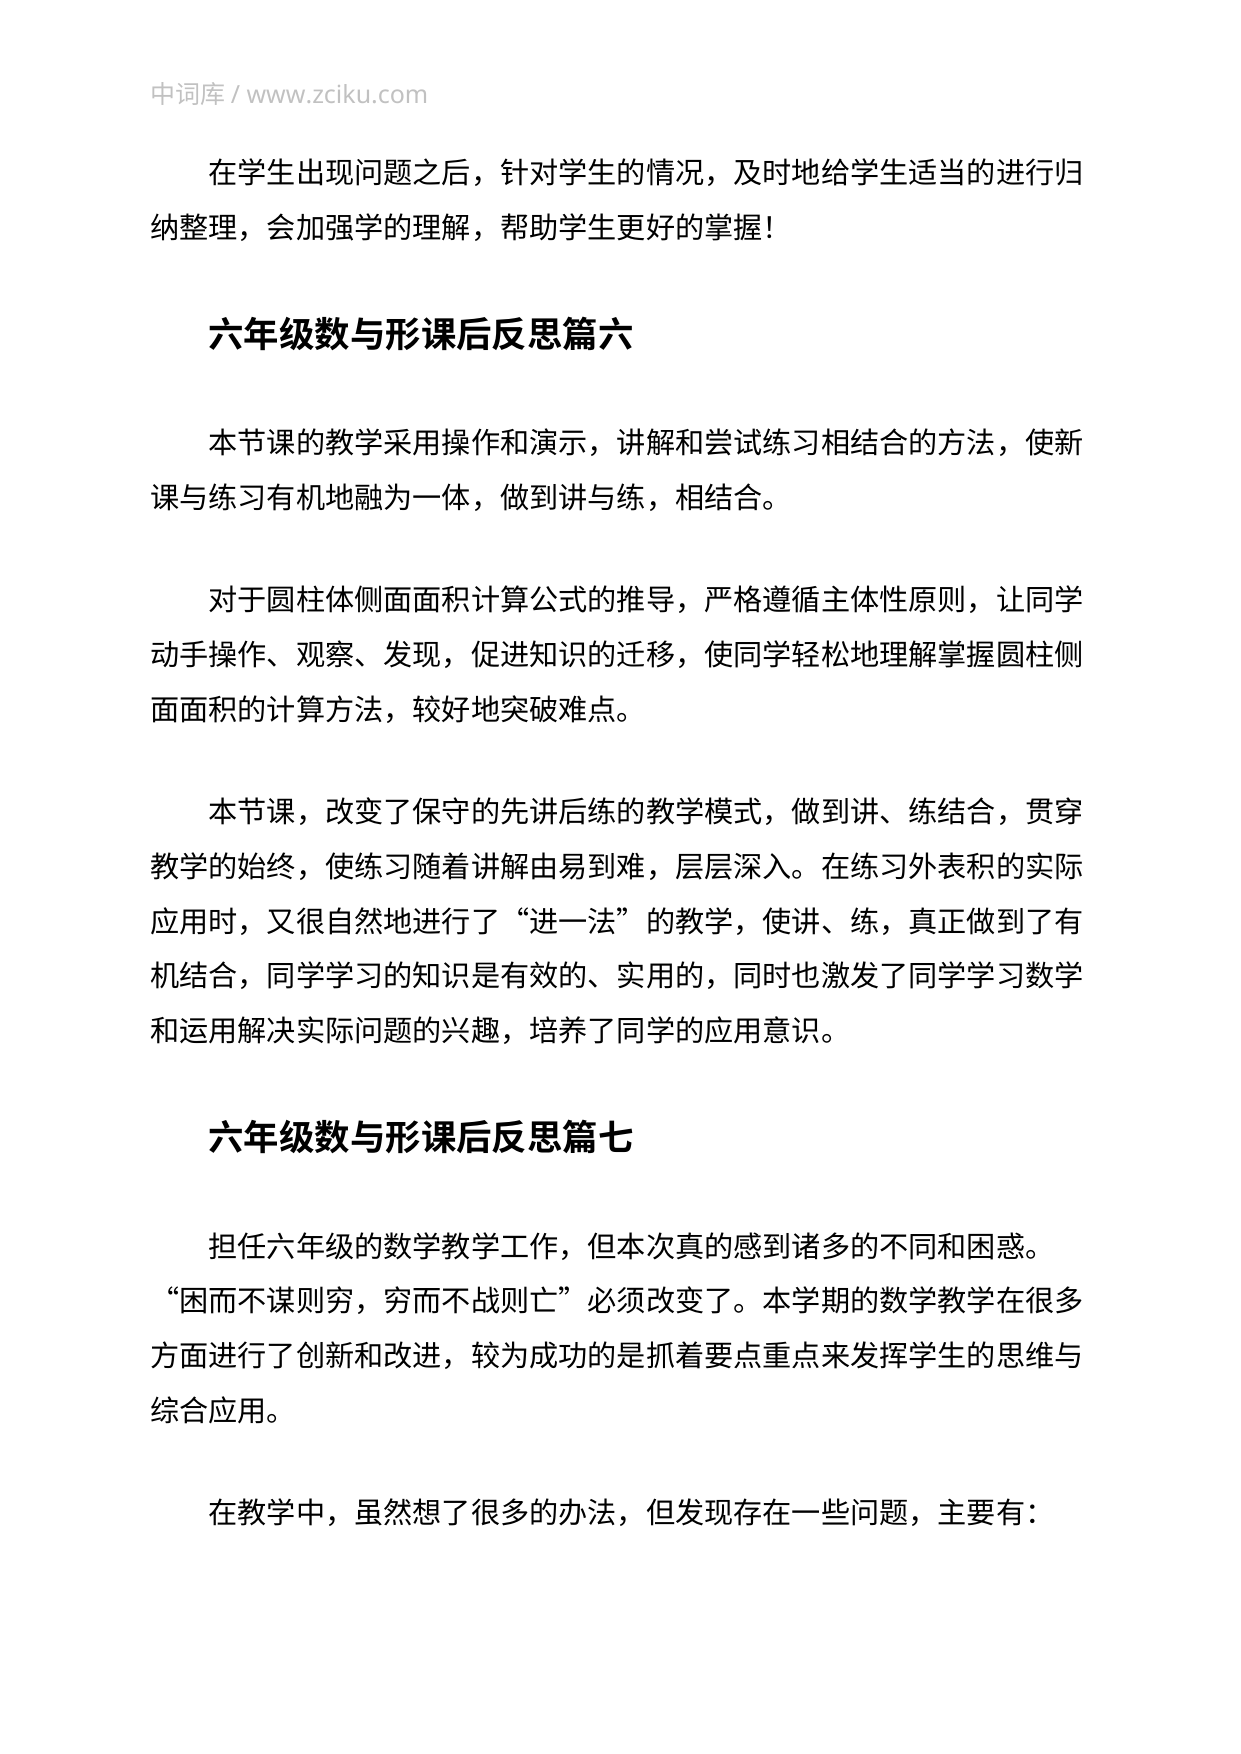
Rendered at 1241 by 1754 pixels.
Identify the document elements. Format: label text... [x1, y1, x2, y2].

text 对于圆柱体侧面面积计算公式的推导，严格遵循主体性原则，让同学动手操作、观察、发现，促进知识的迁移，使同学轻松地理解掌握圆柱侧面面积的计算方法，较好地突破难点。 [150, 577, 1090, 729]
text 在教学中，虽然想了很多的办法，但发现存在一些问题，主要有： [150, 1489, 1090, 1532]
text 六年级数与形课后反思篇七 [150, 1110, 1090, 1161]
text 担任六年级的数学教学工作，但本次真的感到诸多的不同和困惑。“困而不谋则穷，穷而不战则亡”必须改变了。本学期的数学教学在很多方面进行了创新和改进，较为成功的是抓着要点重点来发挥学生的思维与综合应用。 [150, 1223, 1090, 1430]
text 在学生出现问题之后，针对学生的情况，及时地给学生适当的进行归纳整理，会加强学的理解，帮助学生更好的掌握！ [150, 150, 1090, 247]
text 本节课，改变了保守的先讲后练的教学模式，做到讲、练结合，贯穿教学的始终，使练习随着讲解由易到难，层层深入。在练习外表积的实际应用时，又很自然地进行了“进一法”的教学，使讲、练，真正做到了有机结合，同学学习的知识是有效的、实用的，同时也激发了同学学习数学和运用解决实际问题的兴趣，培养了同学的应用意识。 [150, 788, 1090, 1050]
text 六年级数与形课后反思篇六 [150, 307, 1090, 358]
text 本节课的教学采用操作和演示，讲解和尝试练习相结合的方法，使新课与练习有机地融为一体，做到讲与练，相结合。 [150, 420, 1090, 517]
